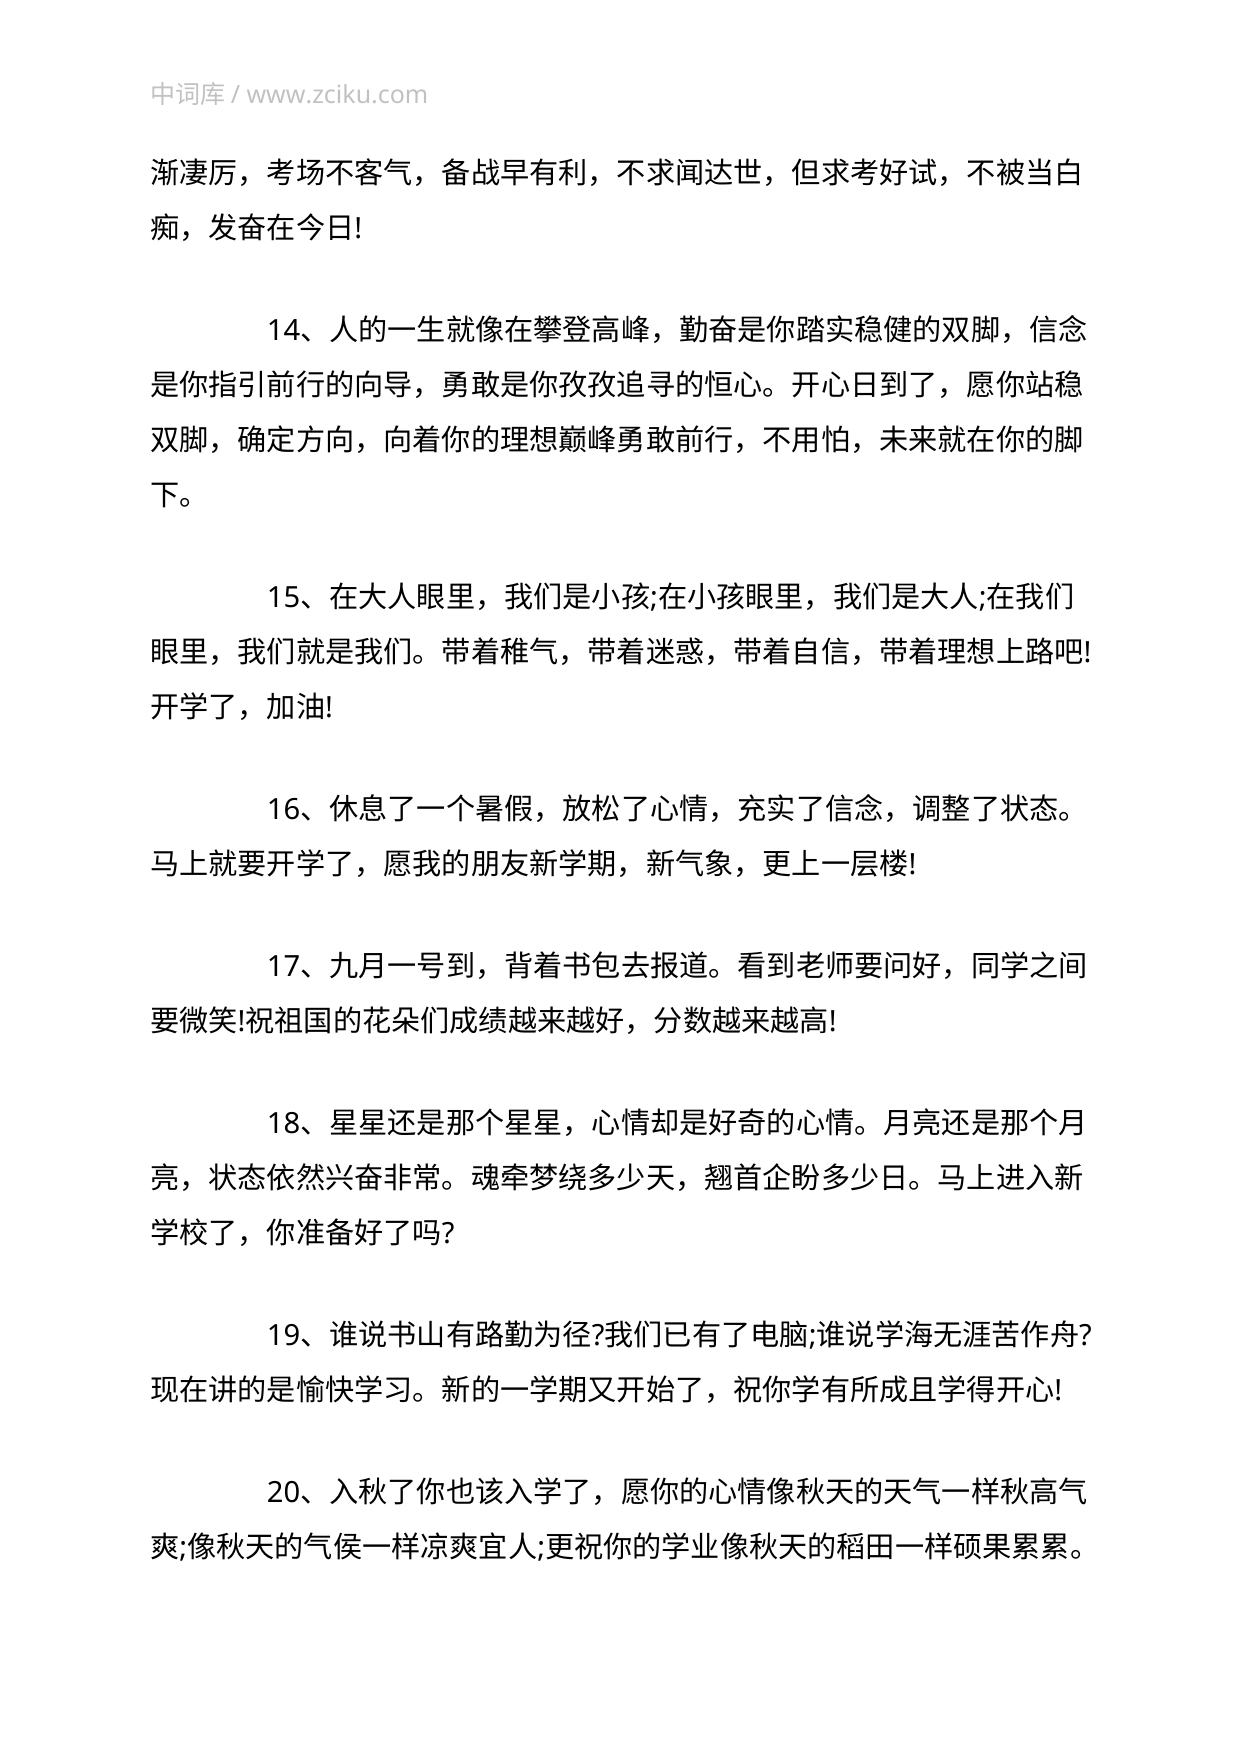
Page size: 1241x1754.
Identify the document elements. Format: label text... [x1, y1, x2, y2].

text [150, 1468, 1090, 1566]
text 15、在大人眼里，我们是小孩;在小孩眼里，我们是大人;在我们眼里，我们就是我们。带着稚气，带着迷惑，带着自信，带着理想上路吧!开学了，加油! [150, 573, 1090, 726]
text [150, 150, 1090, 247]
text 17、九月一号到，背着书包去报道。看到老师要问好，同学之间要微笑!祝祖国的花朵们成绩越来越好，分数越来越高! [150, 942, 1090, 1040]
text 19、谁说书山有路勤为径?我们已有了电脑;谁说学海无涯苦作舟?现在讲的是愉快学习。新的一学期又开始了，祝你学有所成且学得开心! [150, 1311, 1090, 1409]
text 14、人的一生就像在攀登高峰，勤奋是你踏实稳健的双脚，信念是你指引前行的向导，勇敢是你孜孜追寻的恒心。开心日到了，愿你站稳双脚，确定方向，向着你的理想巅峰勇敢前行，不用怕，未来就在你的脚下。 [150, 307, 1090, 514]
text 16、休息了一个暑假，放松了心情，充实了信念，调整了状态。马上就要开学了，愿我的朋友新学期，新气象，更上一层楼! [150, 785, 1090, 883]
text 18、星星还是那个星星，心情却是好奇的心情。月亮还是那个月亮，状态依然兴奋非常。魂牵梦绕多少天，翘首企盼多少日。马上进入新学校了，你准备好了吗? [150, 1099, 1090, 1252]
